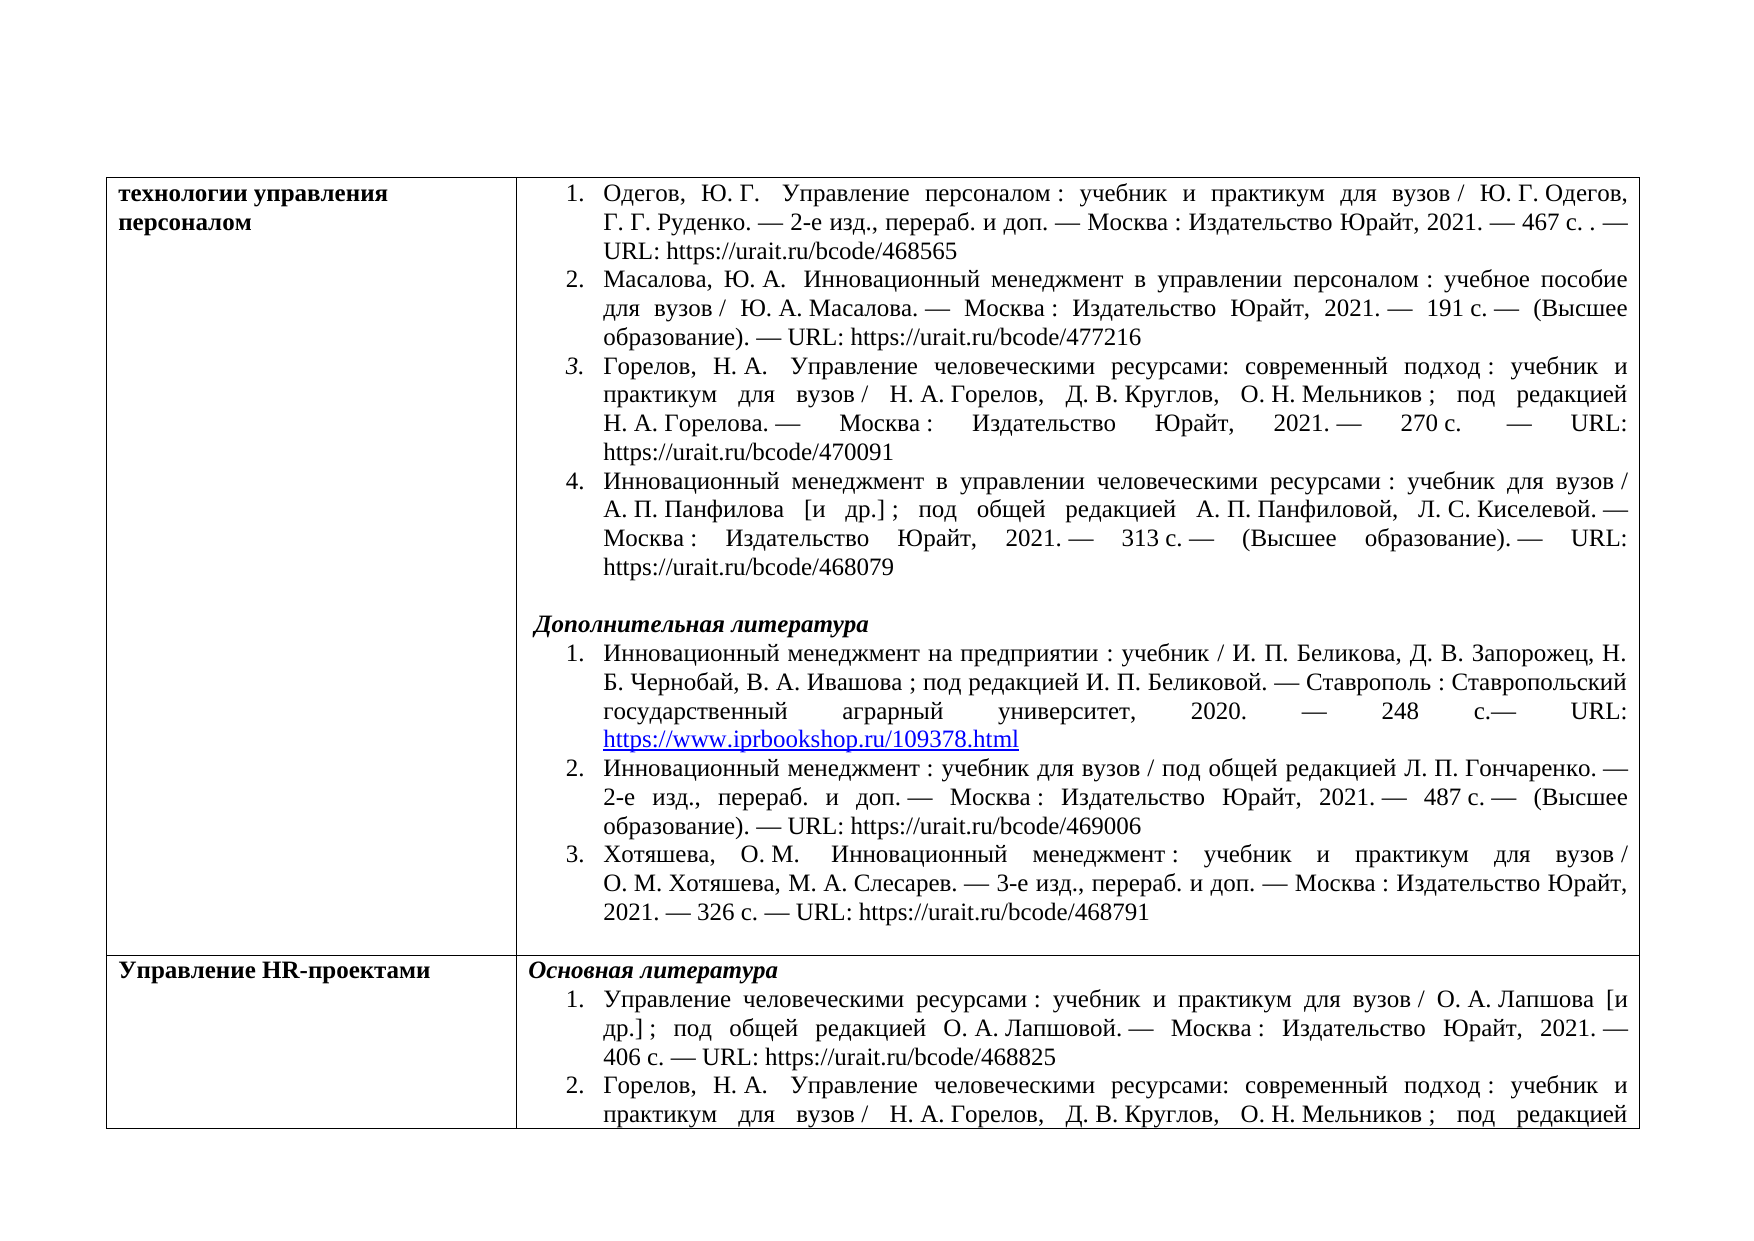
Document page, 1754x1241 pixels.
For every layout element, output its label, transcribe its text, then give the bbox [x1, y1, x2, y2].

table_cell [517, 956, 1639, 1128]
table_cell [107, 178, 516, 954]
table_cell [107, 956, 516, 1128]
